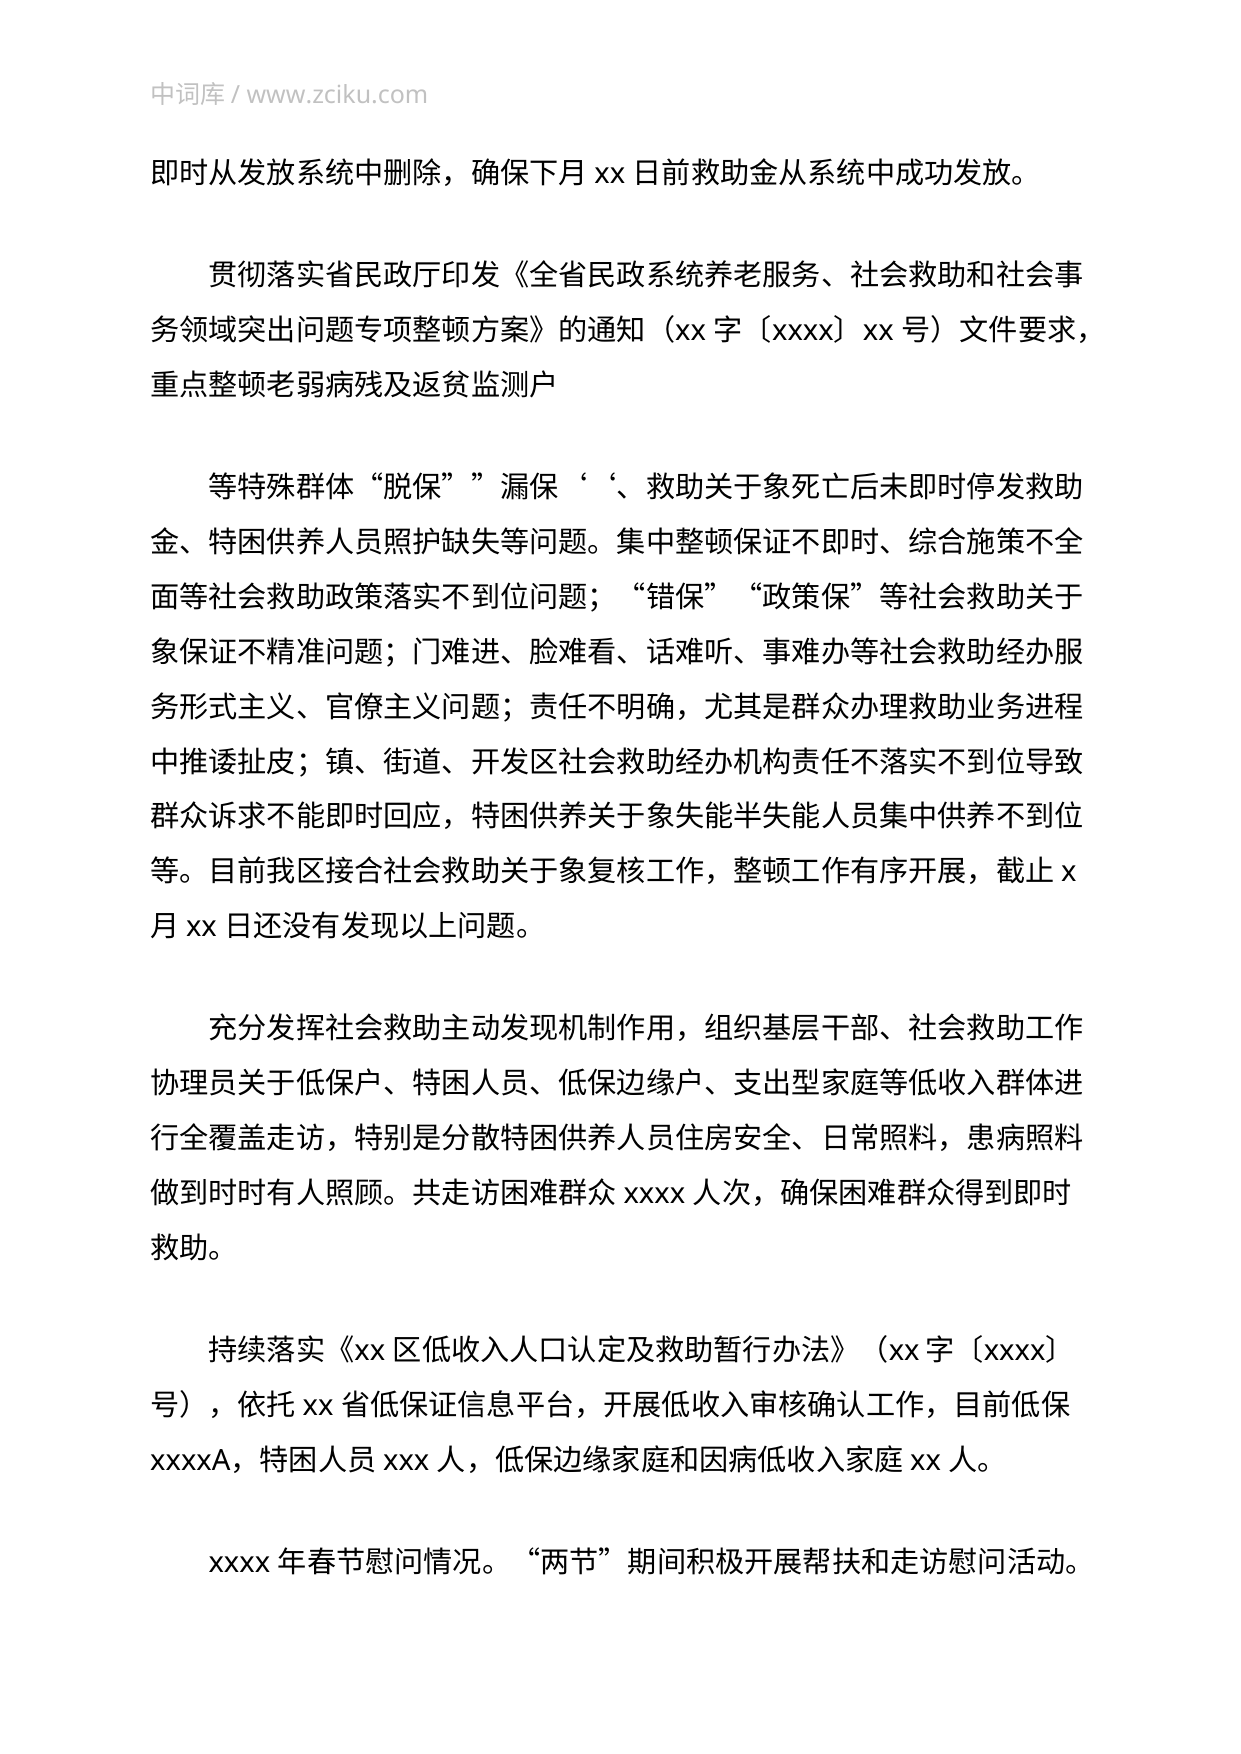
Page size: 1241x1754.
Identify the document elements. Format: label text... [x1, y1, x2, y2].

text 持续落实《xx 区低收入人口认定及救助暂行办法》（xx字〔xxxx〕号），依托 xx 省低保证信息平台，开展低收入审核确认工作，目前低保 xxxxA，特困人员 xxx 人，低保边缘家庭和因病低收入家庭 xx 人。 [150, 1326, 1090, 1479]
text 等特殊群体“脱保””漏保‘‘、救助关于象死亡后未即时停发救助金、特困供养人员照护缺失等问题。集中整顿保证不即时、综合施策不全面等社会救助政策落实不到位问题；“错保”“政策保”等社会救助关于象保证不精准问题；门难进、脸难看、话难听、事难办等社会救助经办服务形式主义、官僚主义问题；责任不明确，尤其是群众办理救助业务进程中推诿扯皮；镇、街道、开发区社会救助经办机构责任不落实不到位导致群众诉求不能即时回应，特困供养关于象失能半失能人员集中供养不到位等。目前我区接合社会救助关于象复核工作，整顿工作有序开展，截止 x 月 xx 日还没有发现以上问题。 [150, 464, 1090, 945]
text 充分发挥社会救助主动发现机制作用，组织基层干部、社会救助工作协理员关于低保户、特困人员、低保边缘户、支出型家庭等低收入群体进行全覆盖走访，特别是分散特困供养人员住房安全、日常照料，患病照料做到时时有人照顾。共走访困难群众 xxxx 人次，确保困难群众得到即时救助。 [150, 1005, 1090, 1267]
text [150, 1538, 1090, 1581]
text 贯彻落实省民政厅印发《全省民政系统养老服务、社会救助和社会事务领域突出问题专项整顿方案》的通知（xx 字〔xxxx〕xx 号）文件要求，重点整顿老弱病残及返贫监测户 [150, 252, 1090, 404]
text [150, 150, 1090, 192]
